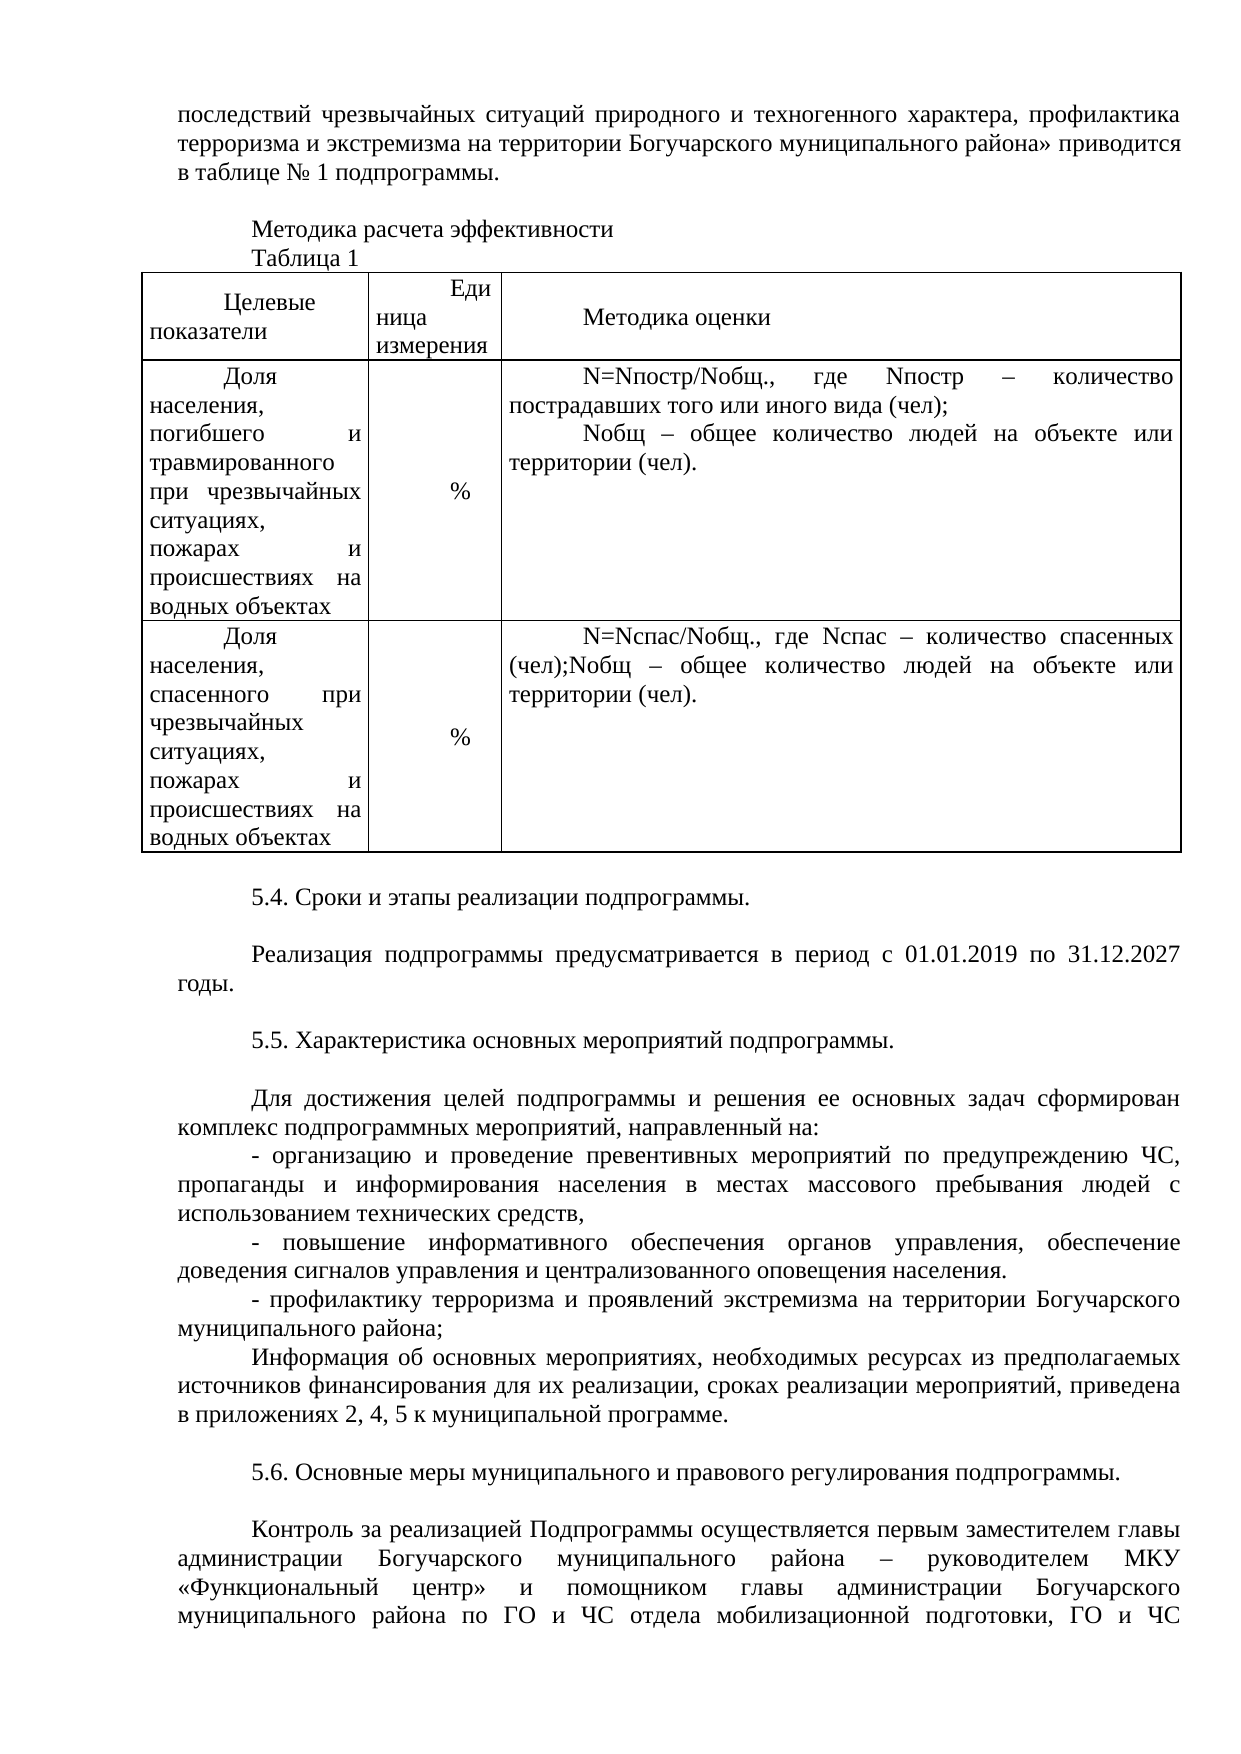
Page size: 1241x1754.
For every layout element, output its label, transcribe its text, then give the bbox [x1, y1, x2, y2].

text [177, 1514, 1181, 1629]
table_cell Доля населения, спасенного при чрезвычайных ситуациях, пожарах и происшествиях на водных объектах [143, 621, 368, 851]
text Методика расчета эффективности [177, 214, 1181, 243]
table_cell % [369, 361, 501, 620]
text - профилактику терроризма и проявлений экстремизма на территории Богучарского муниципального района; [177, 1284, 1181, 1342]
text - организацию и проведение превентивных мероприятий по предупреждению ЧС, пропаганды и информирования населения в местах массового пребывания людей с использованием технических средств, [177, 1140, 1181, 1227]
text Информация об основных мероприятиях, необходимых ресурсах из предполагаемых источников финансирования для их реализации, сроках реализации мероприятий, приведена в приложениях 2, 4, 5 к муниципальной программе. [177, 1342, 1181, 1428]
text 5.4. Сроки и этапы реализации подпрограммы. [177, 882, 1181, 910]
text - повышение информативного обеспечения органов управления, обеспечение доведения сигналов управления и централизованного оповещения населения. [177, 1227, 1181, 1284]
text Реализация подпрограммы предусматривается в период с 01.01.2019 по 31.12.2027 годы. [177, 939, 1181, 997]
table_header Методика оценки [502, 273, 1180, 359]
text Для достижения целей подпрограммы и решения ее основных задач сформирован комплекс подпрограммных мероприятий, направленный на: [177, 1083, 1181, 1140]
text 5.6. Основные меры муниципального и правового регулирования подпрограммы. [177, 1457, 1181, 1485]
text Таблица 1 [177, 243, 1181, 272]
table_header Целевые показатели [143, 273, 368, 359]
text 5.5. Характеристика основных мероприятий подпрограммы. [177, 1025, 1181, 1054]
table_cell % [369, 621, 501, 851]
table_header Единица измерения [369, 273, 501, 359]
table_cell Доля населения, погибшего и травмированного при чрезвычайных ситуациях, пожарах и происшествиях на водных объектах [143, 361, 368, 620]
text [177, 99, 1181, 185]
table_cell N=Nспас/Nобщ., где Nспас – количество спасенных (чел);Nобщ – общее количество людей на объекте или территории (чел). [502, 621, 1180, 851]
table_cell N=Nпостр/Nобщ., где Nпостр – количество пострадавших того или иного вида (чел); Nобщ – общее количество людей на объекте или территории (чел). [502, 361, 1180, 620]
